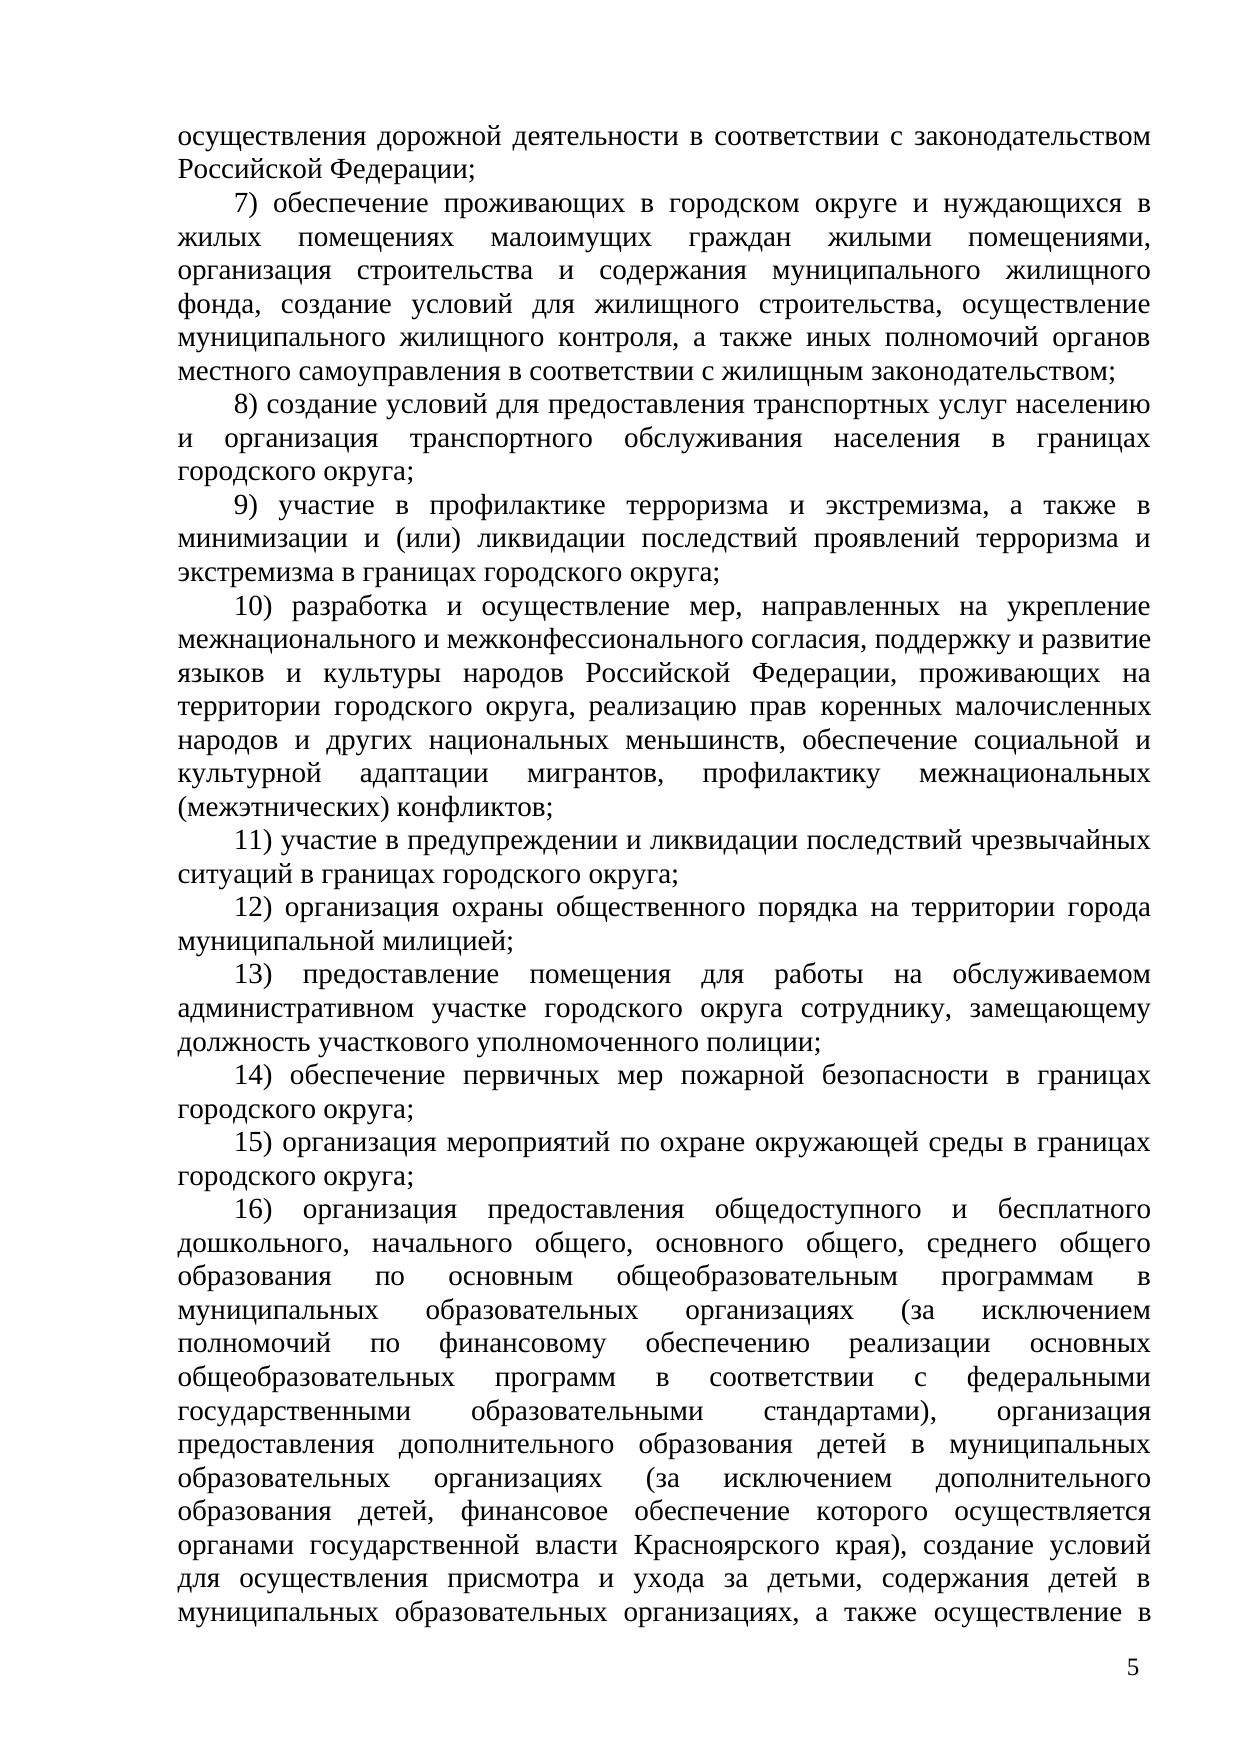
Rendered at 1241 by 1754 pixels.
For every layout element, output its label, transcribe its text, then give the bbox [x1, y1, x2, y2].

text 12) организация охраны общественного порядка на территории города муниципальной милицией; [177, 889, 1152, 957]
text 13) предоставление помещения для работы на обслуживаемом административном участке городского округа сотруднику, замещающему должность участкового уполномоченного полиции; [177, 957, 1152, 1057]
text 11) участие в предупреждении и ликвидации последствий чрезвычайных ситуаций в границах городского округа; [177, 822, 1152, 889]
text 14) обеспечение первичных мер пожарной безопасности в границах городского округа; [177, 1057, 1152, 1124]
text 10) разработка и осуществление мер, направленных на укрепление межнационального и межконфессионального согласия, поддержку и развитие языков и культуры народов Российской Федерации, проживающих на территории городского округа, реализацию прав коренных малочисленных народов и других национальных меньшинств, обеспечение социальной и культурной адаптации мигрантов, профилактику межнациональных (межэтнических) конфликтов; [177, 588, 1152, 822]
text 15) организация мероприятий по охране окружающей среды в границах городского округа; [177, 1124, 1152, 1191]
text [177, 118, 1152, 185]
text 7) обеспечение проживающих в городском округе и нуждающихся в жилых помещениях малоимущих граждан жилыми помещениями, организация строительства и содержания муниципального жилищного фонда, создание условий для жилищного строительства, осуществление муниципального жилищного контроля, а также иных полномочий органов местного самоуправления в соответствии с жилищным законодательством; [177, 185, 1152, 386]
text 9) участие в профилактике терроризма и экстремизма, а также в минимизации и (или) ликвидации последствий проявлений терроризма и экстремизма в границах городского округа; [177, 487, 1152, 588]
text 8) создание условий для предоставления транспортных услуг населению и организация транспортного обслуживания населения в границах городского округа; [177, 386, 1152, 487]
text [177, 1191, 1152, 1627]
